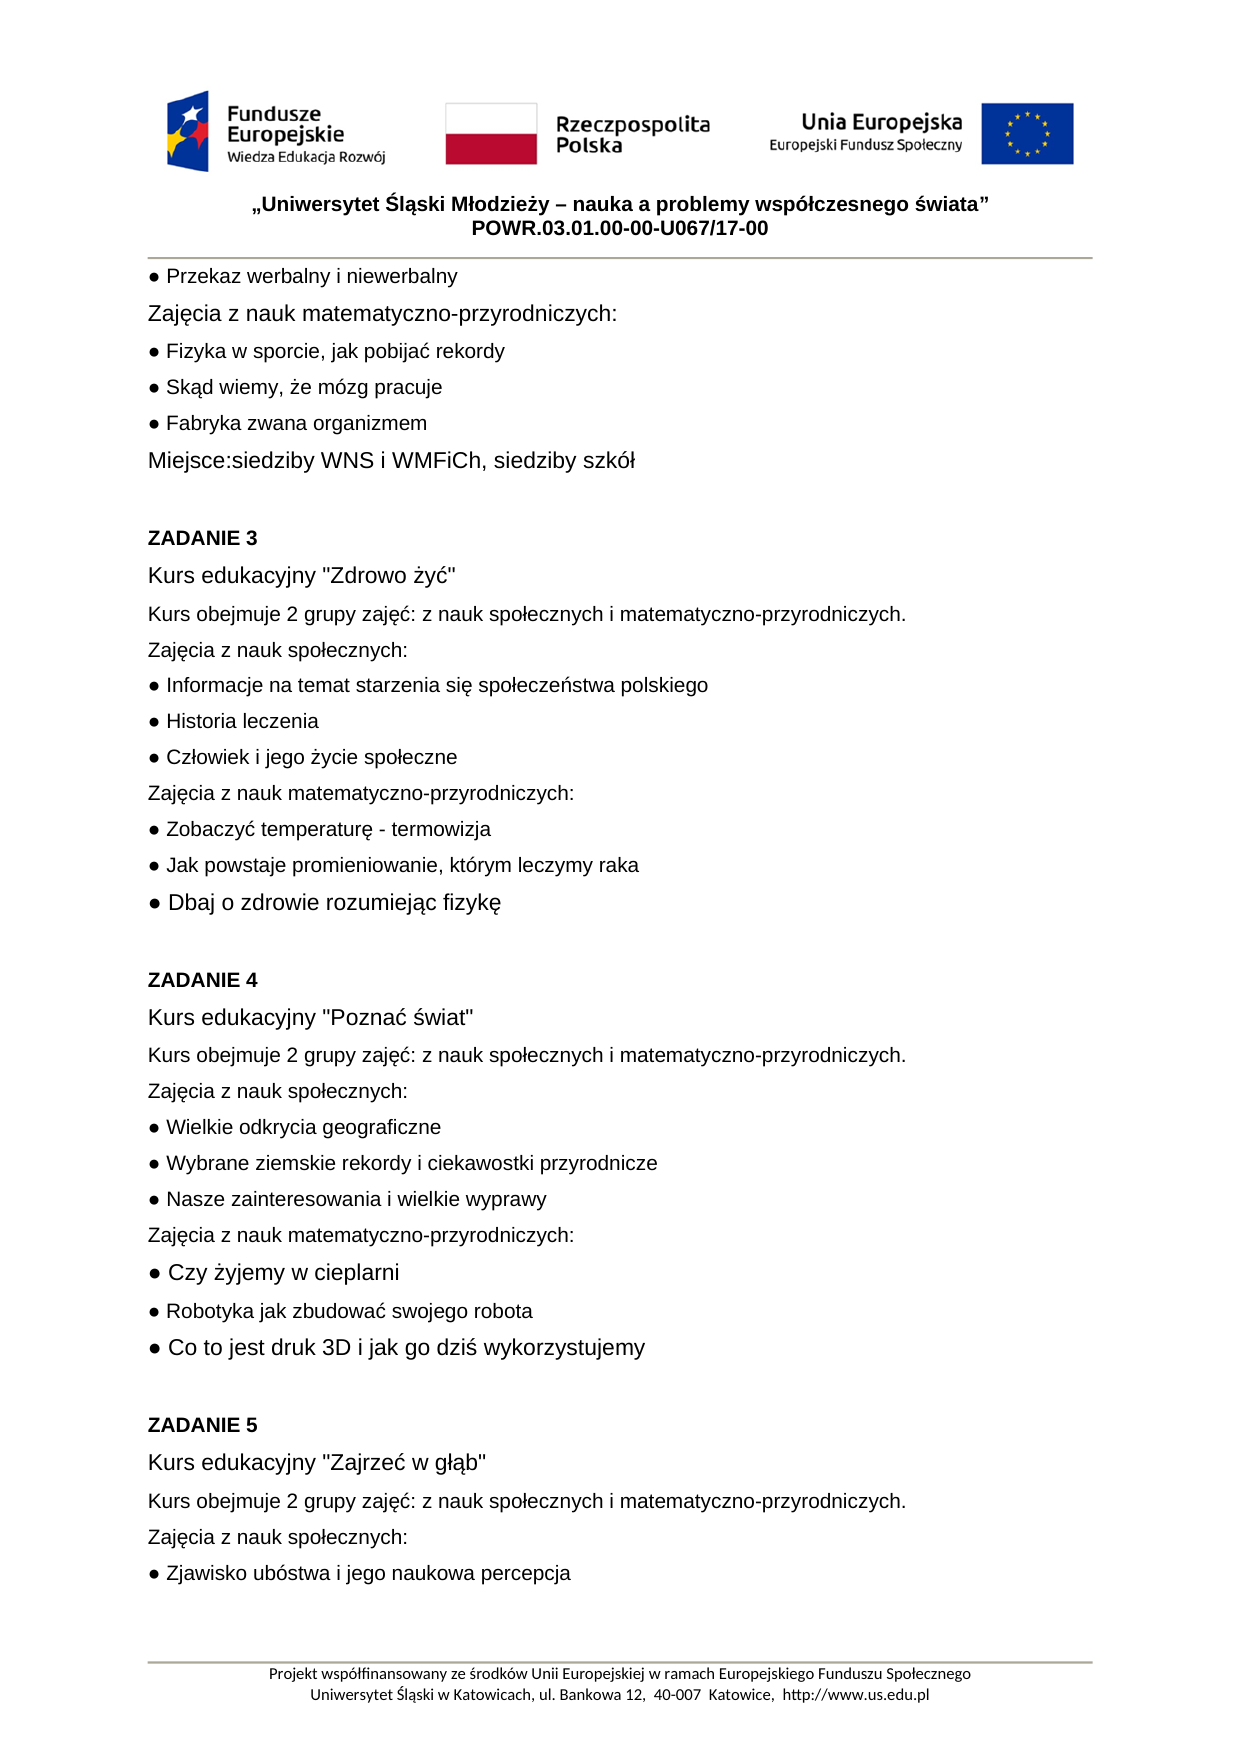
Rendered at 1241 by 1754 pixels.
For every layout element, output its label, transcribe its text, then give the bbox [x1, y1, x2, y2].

text ● Informacje na temat starzenia się społeczeństwa polskiego [148, 673, 1093, 697]
text Kurs edukacyjny "Poznać świat" [148, 1004, 1093, 1030]
text ● Historia leczenia [148, 709, 1093, 733]
text ZADANIE 5 [148, 1413, 1093, 1437]
text Kurs edukacyjny "Zdrowo żyć" [148, 562, 1093, 588]
text ● Przekaz werbalny i niewerbalny [148, 264, 1093, 288]
text Zajęcia z nauk społecznych: [148, 637, 1093, 661]
text ● Nasze zainteresowania i wielkie wyprawy [148, 1187, 1093, 1211]
text ZADANIE 4 [148, 968, 1093, 992]
text ● Fabryka zwana organizmem [148, 411, 1093, 435]
text ZADANIE 3 [148, 526, 1093, 550]
text ● Zjawisko ubóstwa i jego naukowa percepcja [148, 1561, 1093, 1584]
text Zajęcia z nauk społecznych: [148, 1079, 1093, 1103]
text ● Co to jest druk 3D i jak go dziś wykorzystujemy [148, 1334, 1093, 1361]
text ● Skąd wiemy, że mózg pracuje [148, 375, 1093, 399]
picture [147, 70, 1093, 192]
text Miejsce:siedziby WNS i WMFiCh, siedziby szkół [148, 447, 1093, 473]
text ● Wybrane ziemskie rekordy i ciekawostki przyrodnicze [148, 1151, 1093, 1175]
text Zajęcia z nauk społecznych: [148, 1525, 1093, 1549]
text ● Wielkie odkrycia geograficzne [148, 1115, 1093, 1139]
text ● Jak powstaje promieniowanie, którym leczymy raka [148, 853, 1093, 877]
text ● Czy żyjemy w cieplarni [148, 1259, 1093, 1285]
text ● Fizyka w sporcie, jak pobijać rekordy [148, 339, 1093, 363]
text Kurs obejmuje 2 grupy zajęć: z nauk społecznych i matematyczno-przyrodniczych. [148, 601, 1093, 625]
text Zajęcia z nauk matematyczno-przyrodniczych: [148, 300, 1093, 326]
text ● Robotyka jak zbudować swojego robota [148, 1298, 1093, 1322]
text Kurs edukacyjny "Zajrzeć w głąb" [148, 1449, 1093, 1476]
text ● Dbaj o zdrowie rozumiejąc fizykę [148, 889, 1093, 915]
text ● Człowiek i jego życie społeczne [148, 745, 1093, 769]
text Zajęcia z nauk matematyczno-przyrodniczych: [148, 1223, 1093, 1247]
text Kurs obejmuje 2 grupy zajęć: z nauk społecznych i matematyczno-przyrodniczych. [148, 1489, 1093, 1513]
text Kurs obejmuje 2 grupy zajęć: z nauk społecznych i matematyczno-przyrodniczych. [148, 1043, 1093, 1067]
text ● Zobaczyć temperaturę - termowizja [148, 817, 1093, 841]
text Zajęcia z nauk matematyczno-przyrodniczych: [148, 781, 1093, 805]
